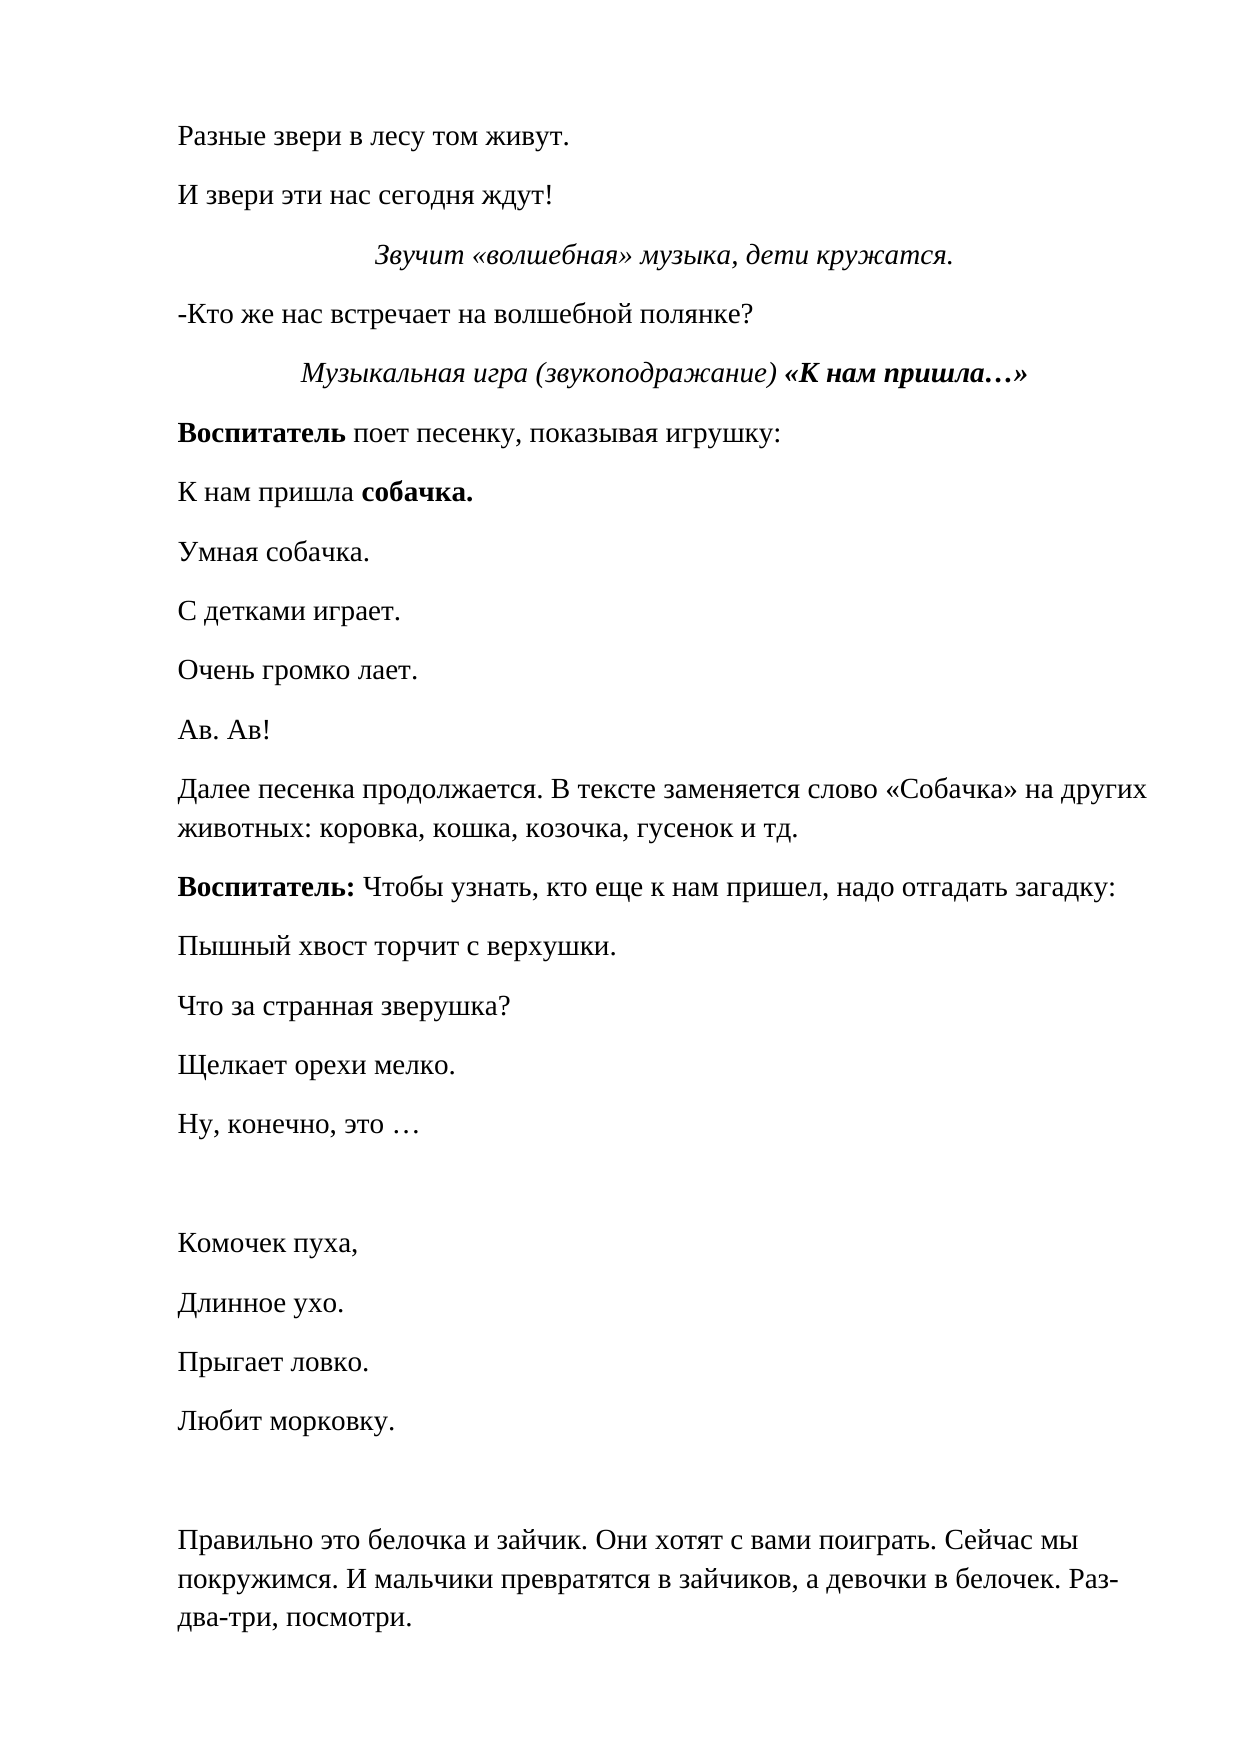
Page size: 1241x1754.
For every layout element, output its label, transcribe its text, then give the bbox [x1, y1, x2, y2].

text К нам пришла собачка. [177, 474, 1152, 508]
text И звери эти нас сегодня ждут! [177, 177, 1152, 211]
text Разные звери в лесу том живут. [177, 118, 1152, 152]
text Комочек пуха, [177, 1225, 1152, 1259]
text С детками играет. [177, 593, 1152, 627]
text Что за странная зверушка? [177, 988, 1152, 1021]
text Далее песенка продолжается. В тексте заменяется слово «Собачка» на других животных: коровка, кошка, козочка, гусенок и тд. [177, 771, 1152, 843]
text Длинное ухо. [177, 1285, 1152, 1318]
text Воспитатель поет песенку, показывая игрушку: [177, 415, 1152, 448]
text Ну, конечно, это … [177, 1107, 1152, 1140]
text Звучит «волшебная» музыка, дети кружатся. [177, 237, 1152, 270]
text Умная собачка. [177, 534, 1152, 567]
text Любит морковку. [177, 1403, 1152, 1437]
text -Кто же нас встречает на волшебной полянке? [177, 296, 1152, 330]
text Ав. Ав! [177, 712, 1152, 745]
text Очень громко лает. [177, 652, 1152, 686]
text Щелкает орехи мелко. [177, 1047, 1152, 1081]
text Пышный хвост торчит с верхушки. [177, 928, 1152, 962]
text Музыкальная игра (звукоподражание) «К нам пришла…» [177, 356, 1152, 389]
text Воспитатель: Чтобы узнать, кто еще к нам пришел, надо отгадать загадку: [177, 869, 1152, 903]
text Правильно это белочка и зайчик. Они хотят с вами поиграть. Сейчас мы покружимся. И мальчики превратятся в зайчиков, а девочки в белочек. Раз-два-три, посмотри. [177, 1522, 1152, 1633]
text Прыгает ловко. [177, 1344, 1152, 1378]
